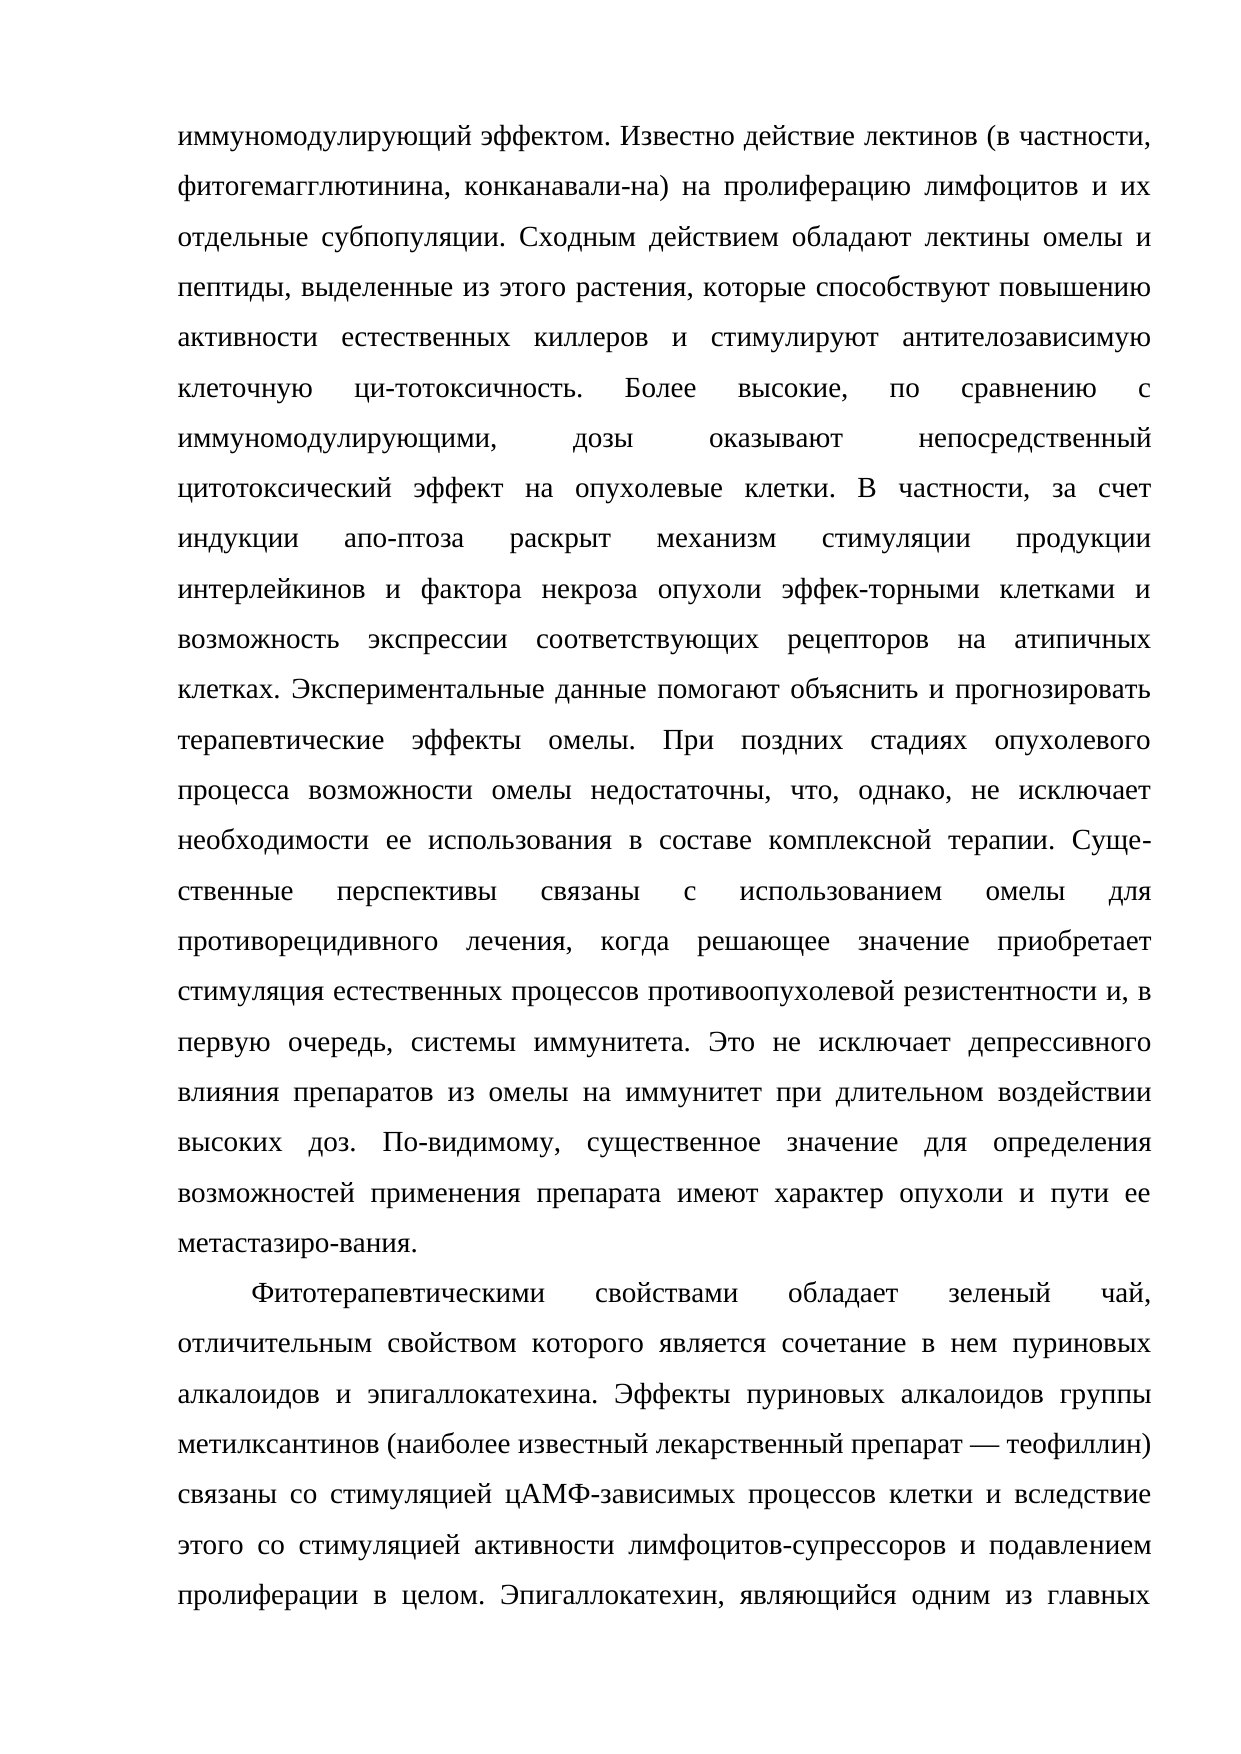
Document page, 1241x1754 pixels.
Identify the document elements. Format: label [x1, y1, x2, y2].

text [177, 118, 1152, 1258]
text [177, 1275, 1152, 1611]
